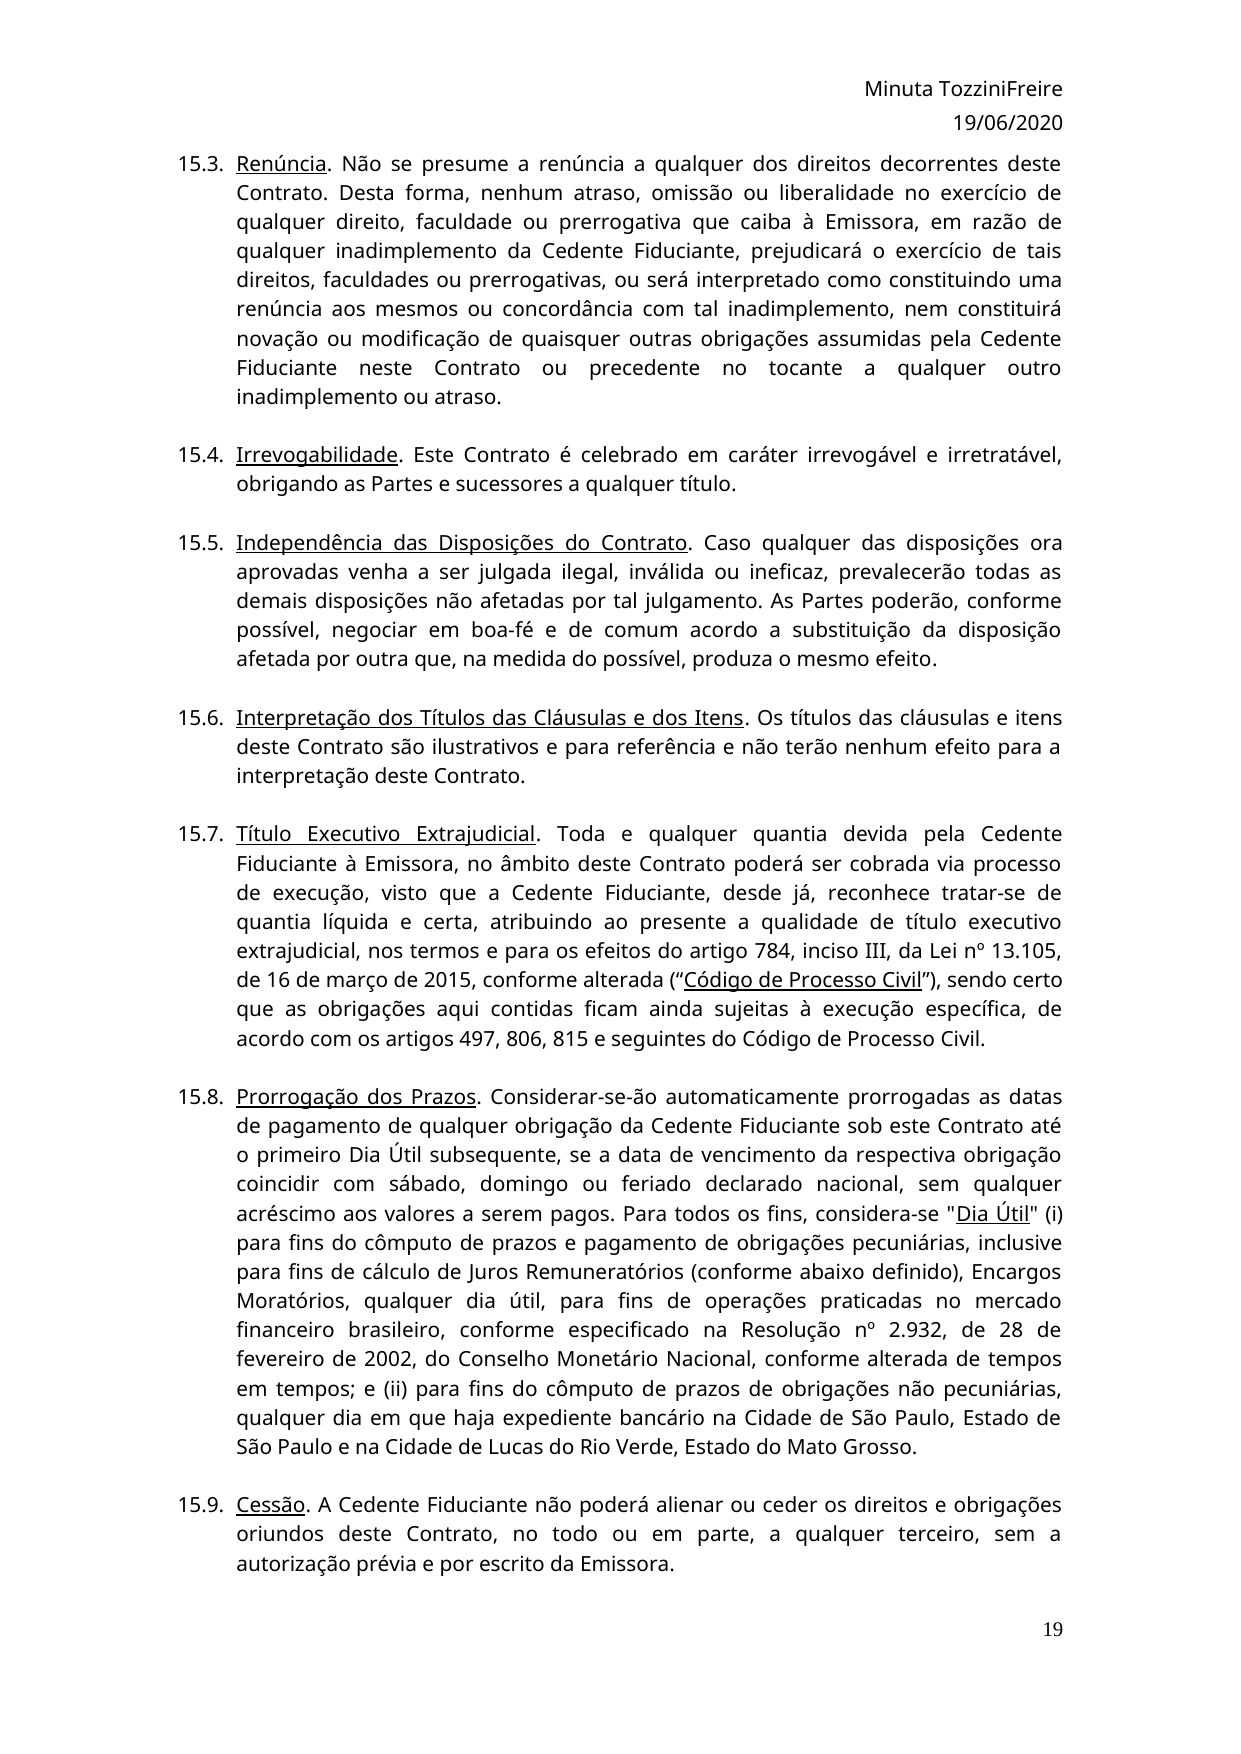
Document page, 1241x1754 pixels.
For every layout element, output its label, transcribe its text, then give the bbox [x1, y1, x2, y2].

subtitle Prorrogação dos Prazos. Considerar-se-ão automaticamente prorrogadas as datas de pagamento de qualquer obrigação da Cedente Fiduciante sob este Contrato até o primeiro Dia Útil subsequente, se a data de vencimento da respectiva obrigação coincidir com sábado, domingo ou feriado declarado nacional, sem qualquer acréscimo aos valores a serem pagos. Para todos os fins, considera-se "Dia Útil" (i) para fins do cômputo de prazos e pagamento de obrigações pecuniárias, inclusive para fins de cálculo de Juros Remuneratórios (conforme abaixo definido), Encargos Moratórios, qualquer dia útil, para fins de operações praticadas no mercado financeiro brasileiro, conforme especificado na Resolução nº 2.932, de 28 de fevereiro de 2002, do Conselho Monetário Nacional, conforme alterada de tempos em tempos; e (ii) para fins do cômputo de prazos de obrigações não pecuniárias, qualquer dia em que haja expediente bancário na Cidade de São Paulo, Estado de São Paulo e na Cidade de Lucas do Rio Verde, Estado do Mato Grosso. [177, 1081, 1063, 1460]
subtitle Independência das Disposições do Contrato. Caso qualquer das disposições ora aprovadas venha a ser julgada ilegal, inválida ou ineficaz, prevalecerão todas as demais disposições não afetadas por tal julgamento. As Partes poderão, conforme possível, negociar em boa-fé e de comum acordo a substituição da disposição afetada por outra que, na medida do possível, produza o mesmo efeito. [177, 527, 1063, 673]
subtitle Renúncia. Não se presume a renúncia a qualquer dos direitos decorrentes deste Contrato. Desta forma, nenhum atraso, omissão ou liberalidade no exercício de qualquer direito, faculdade ou prerrogativa que caiba à Emissora, em razão de qualquer inadimplemento da Cedente Fiduciante, prejudicará o exercício de tais direitos, faculdades ou prerrogativas, ou será interpretado como constituindo uma renúncia aos mesmos ou concordância com tal inadimplemento, nem constituirá novação ou modificação de quaisquer outras obrigações assumidas pela Cedente Fiduciante neste Contrato ou precedente no tocante a qualquer outro inadimplemento ou atraso. [177, 148, 1063, 410]
subtitle Interpretação dos Títulos das Cláusulas e dos Itens. Os títulos das cláusulas e itens deste Contrato são ilustrativos e para referência e não terão nenhum efeito para a interpretação deste Contrato. [177, 702, 1063, 789]
subtitle Cessão. A Cedente Fiduciante não poderá alienar ou ceder os direitos e obrigações oriundos deste Contrato, no todo ou em parte, a qualquer terceiro, sem a autorização prévia e por escrito da Emissora. [177, 1489, 1063, 1577]
subtitle Irrevogabilidade. Este Contrato é celebrado em caráter irrevogável e irretratável, obrigando as Partes e sucessores a qualquer título. [177, 439, 1063, 498]
subtitle Título Executivo Extrajudicial. Toda e qualquer quantia devida pela Cedente Fiduciante à Emissora, no âmbito deste Contrato poderá ser cobrada via processo de execução, visto que a Cedente Fiduciante, desde já, reconhece tratar-se de quantia líquida e certa, atribuindo ao presente a qualidade de título executivo extrajudicial, nos termos e para os efeitos do artigo 784, inciso III, da Lei nº 13.105, de 16 de março de 2015, conforme alterada (“Código de Processo Civil”), sendo certo que as obrigações aqui contidas ficam ainda sujeitas à execução específica, de acordo com os artigos 497, 806, 815 e seguintes do Código de Processo Civil. [177, 818, 1063, 1052]
